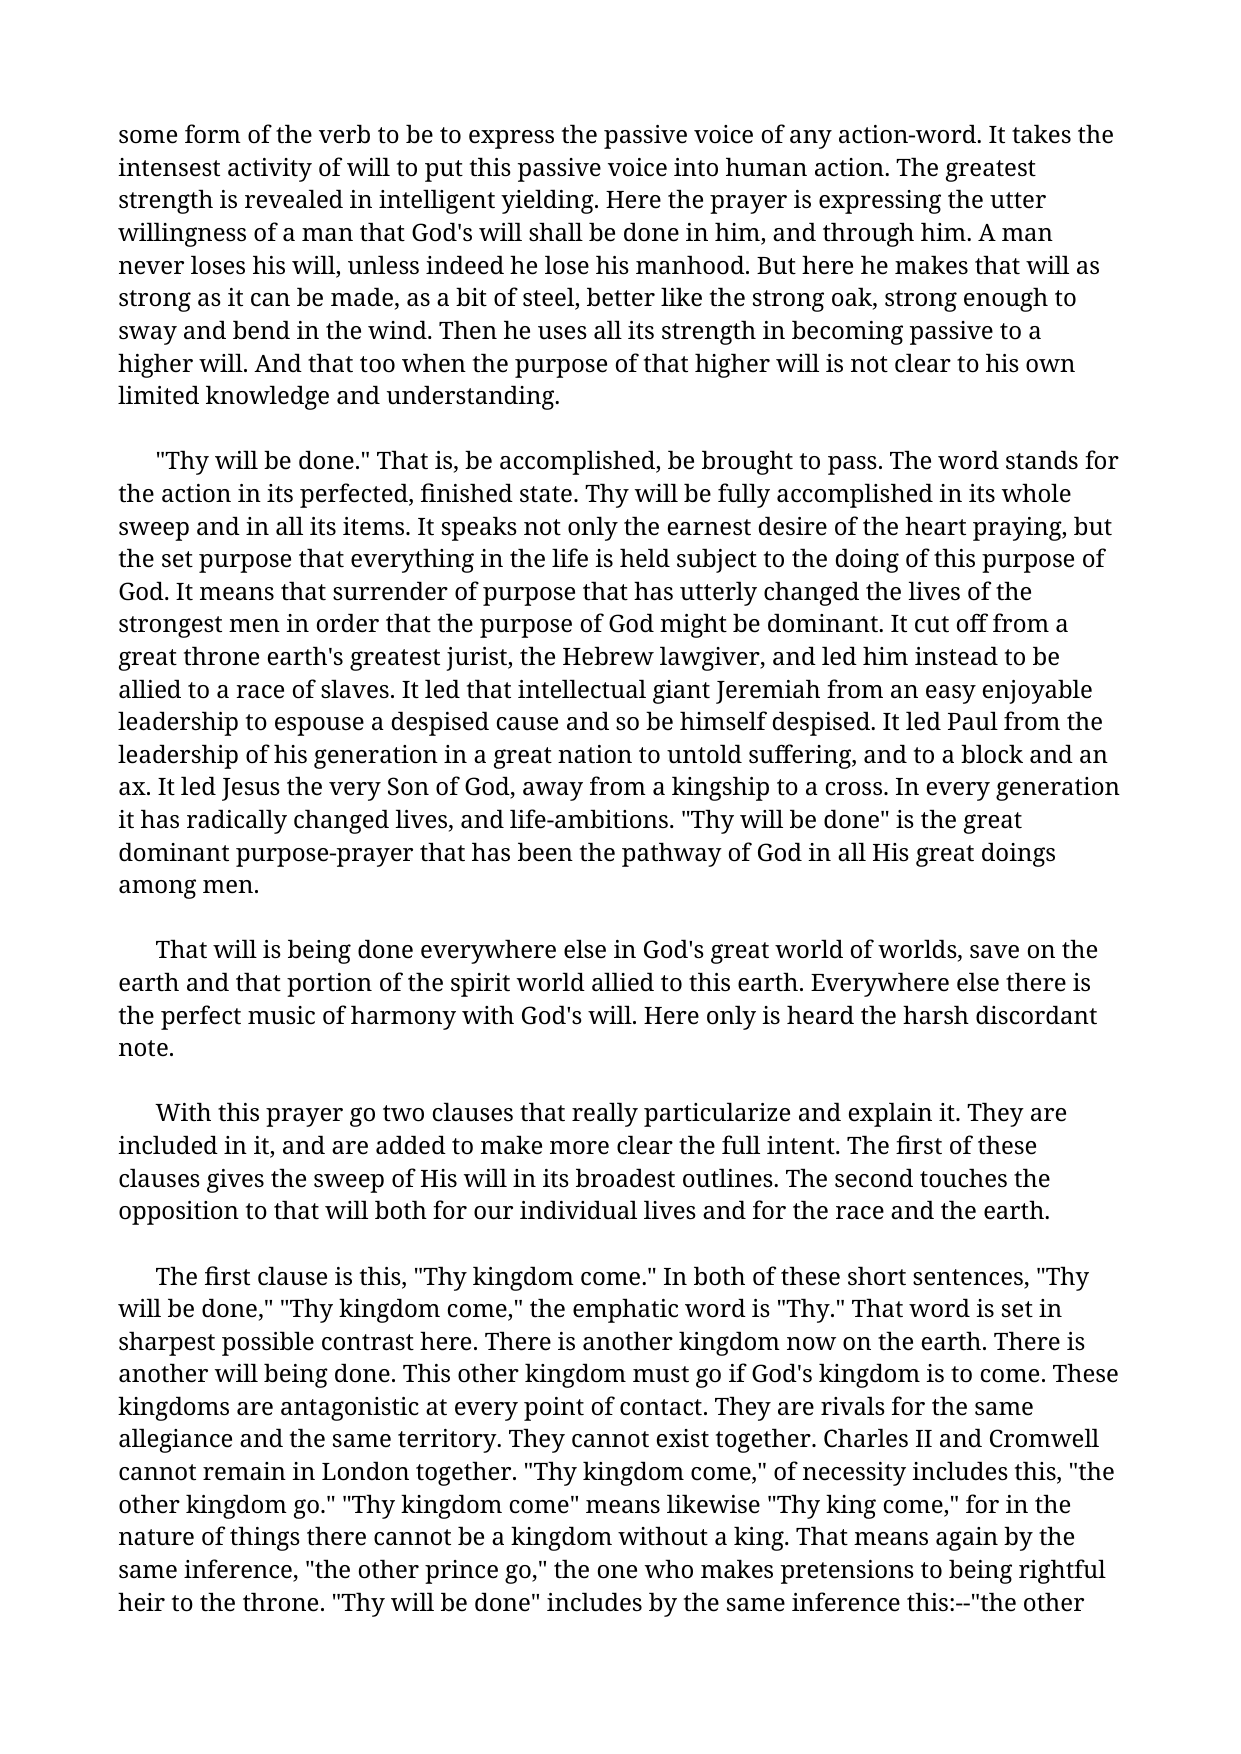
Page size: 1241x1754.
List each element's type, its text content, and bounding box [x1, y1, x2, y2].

text With this prayer go two clauses that really particularize and explain it. They are included in it, and are added to make more clear the full intent. The first of these clauses gives the sweep of His will in its broadest outlines. The second touches the opposition to that will both for our individual lives and for the race and the earth. [118, 1096, 1122, 1227]
text That will is being done everywhere else in God's great world of worlds, save on the earth and that portion of the spirit world allied to this earth. Everywhere else there is the perfect music of harmony with God's will. Here only is heard the harsh discordant note. [118, 933, 1122, 1064]
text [118, 1259, 1122, 1618]
text "Thy will be done." That is, be accomplished, be brought to pass. The word stands for the action in its perfected, finished state. Thy will be fully accomplished in its whole sweep and in all its items. It speaks not only the earnest desire of the heart praying, but the set purpose that everything in the life is held subject to the doing of this purpose of God. It means that surrender of purpose that has utterly changed the lives of the strongest men in order that the purpose of God might be dominant. It cut off from a great throne earth's greatest jurist, the Hebrew lawgiver, and led him instead to be allied to a race of slaves. It led that intellectual giant Jeremiah from an easy enjoyable leadership to espouse a despised cause and so be himself despised. It led Paul from the leadership of his generation in a great nation to untold suffering, and to a block and an ax. It led Jesus the very Son of God, away from a kingship to a cross. In every generation it has radically changed lives, and life-ambitions. "Thy will be done" is the great dominant purpose-prayer that has been the pathway of God in all His great doings among men. [118, 444, 1122, 901]
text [118, 118, 1122, 412]
